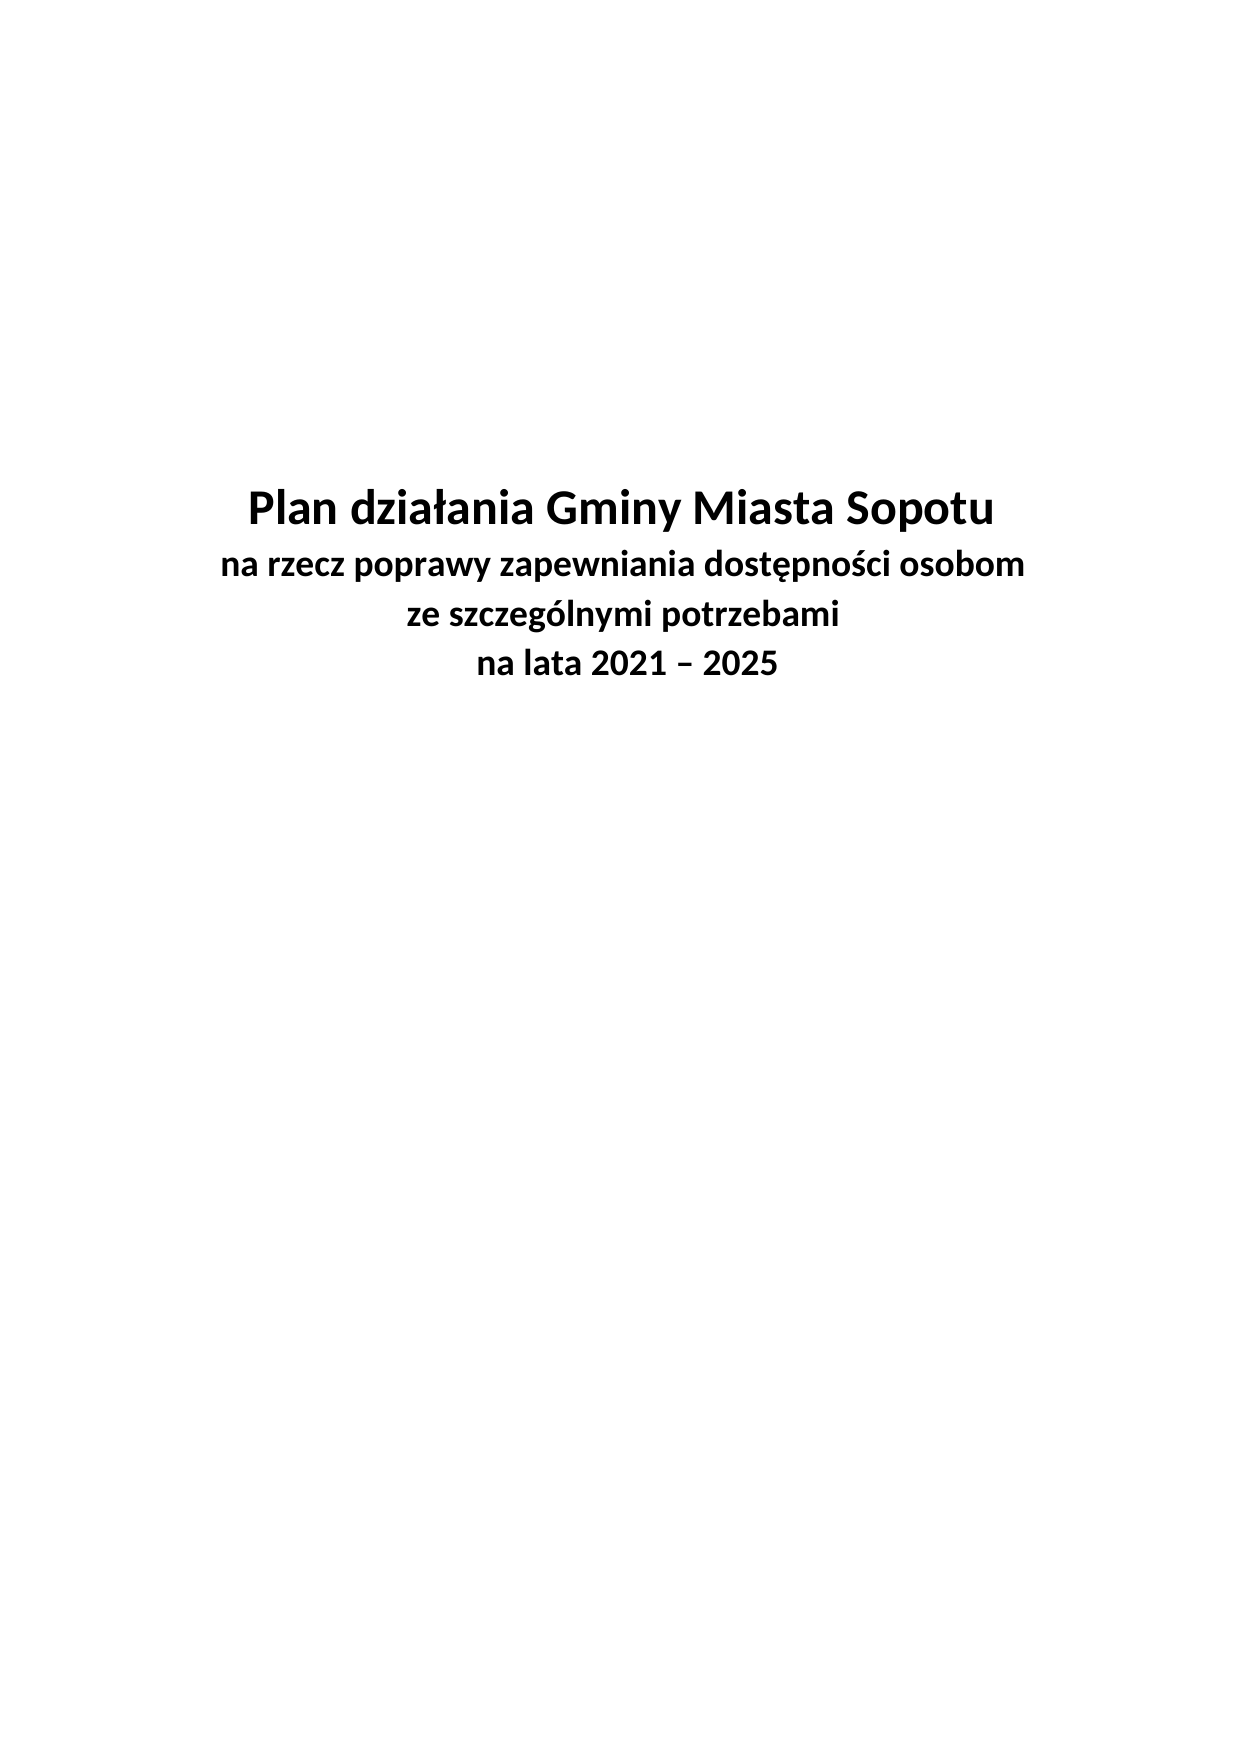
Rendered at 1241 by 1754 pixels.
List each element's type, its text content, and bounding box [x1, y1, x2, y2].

text Plan działania Gminy Miasta Sopotu na rzecz poprawy zapewniania dostępności osobom ze szczególnymi potrzebami na lata 2021 – 2025 [162, 476, 1093, 685]
